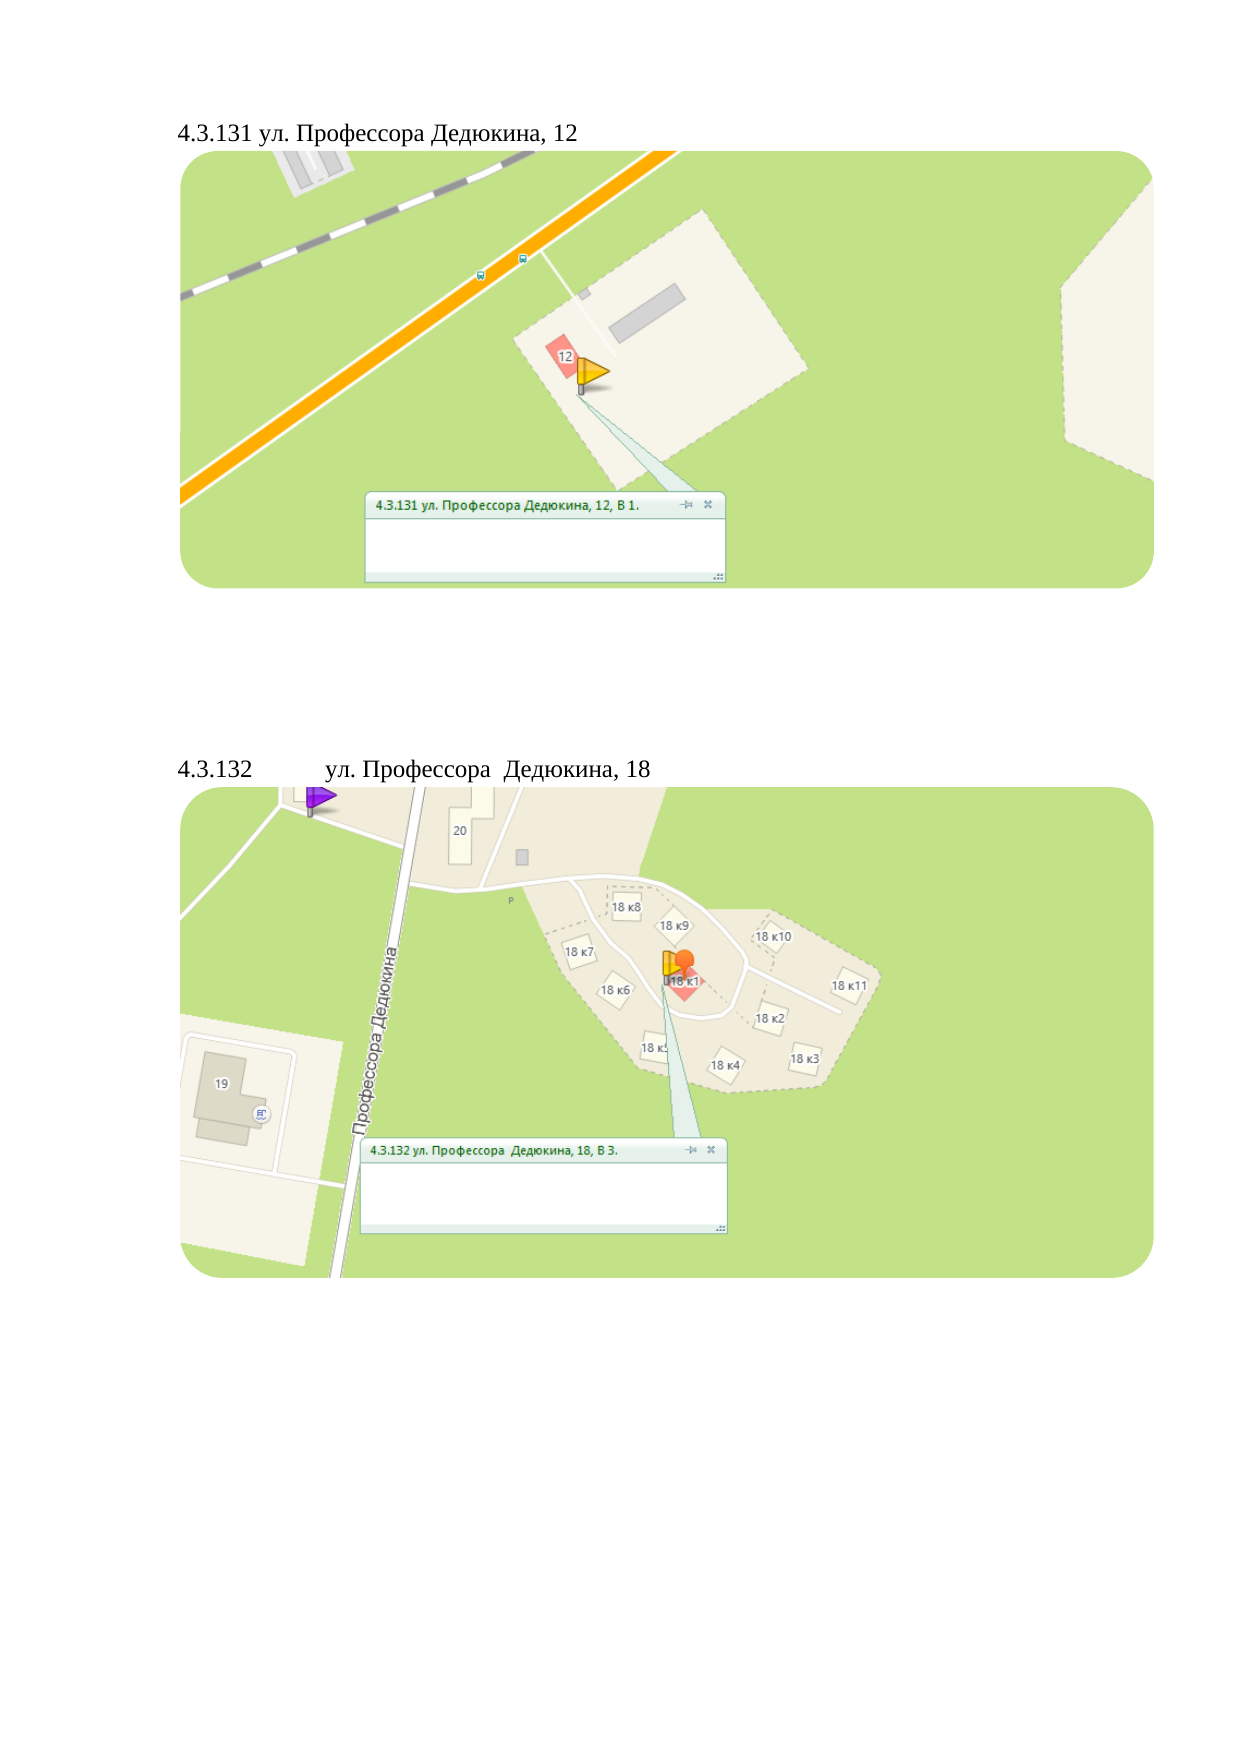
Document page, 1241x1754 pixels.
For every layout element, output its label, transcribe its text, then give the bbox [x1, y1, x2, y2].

picture [180, 150, 1154, 589]
picture [180, 787, 1154, 1278]
